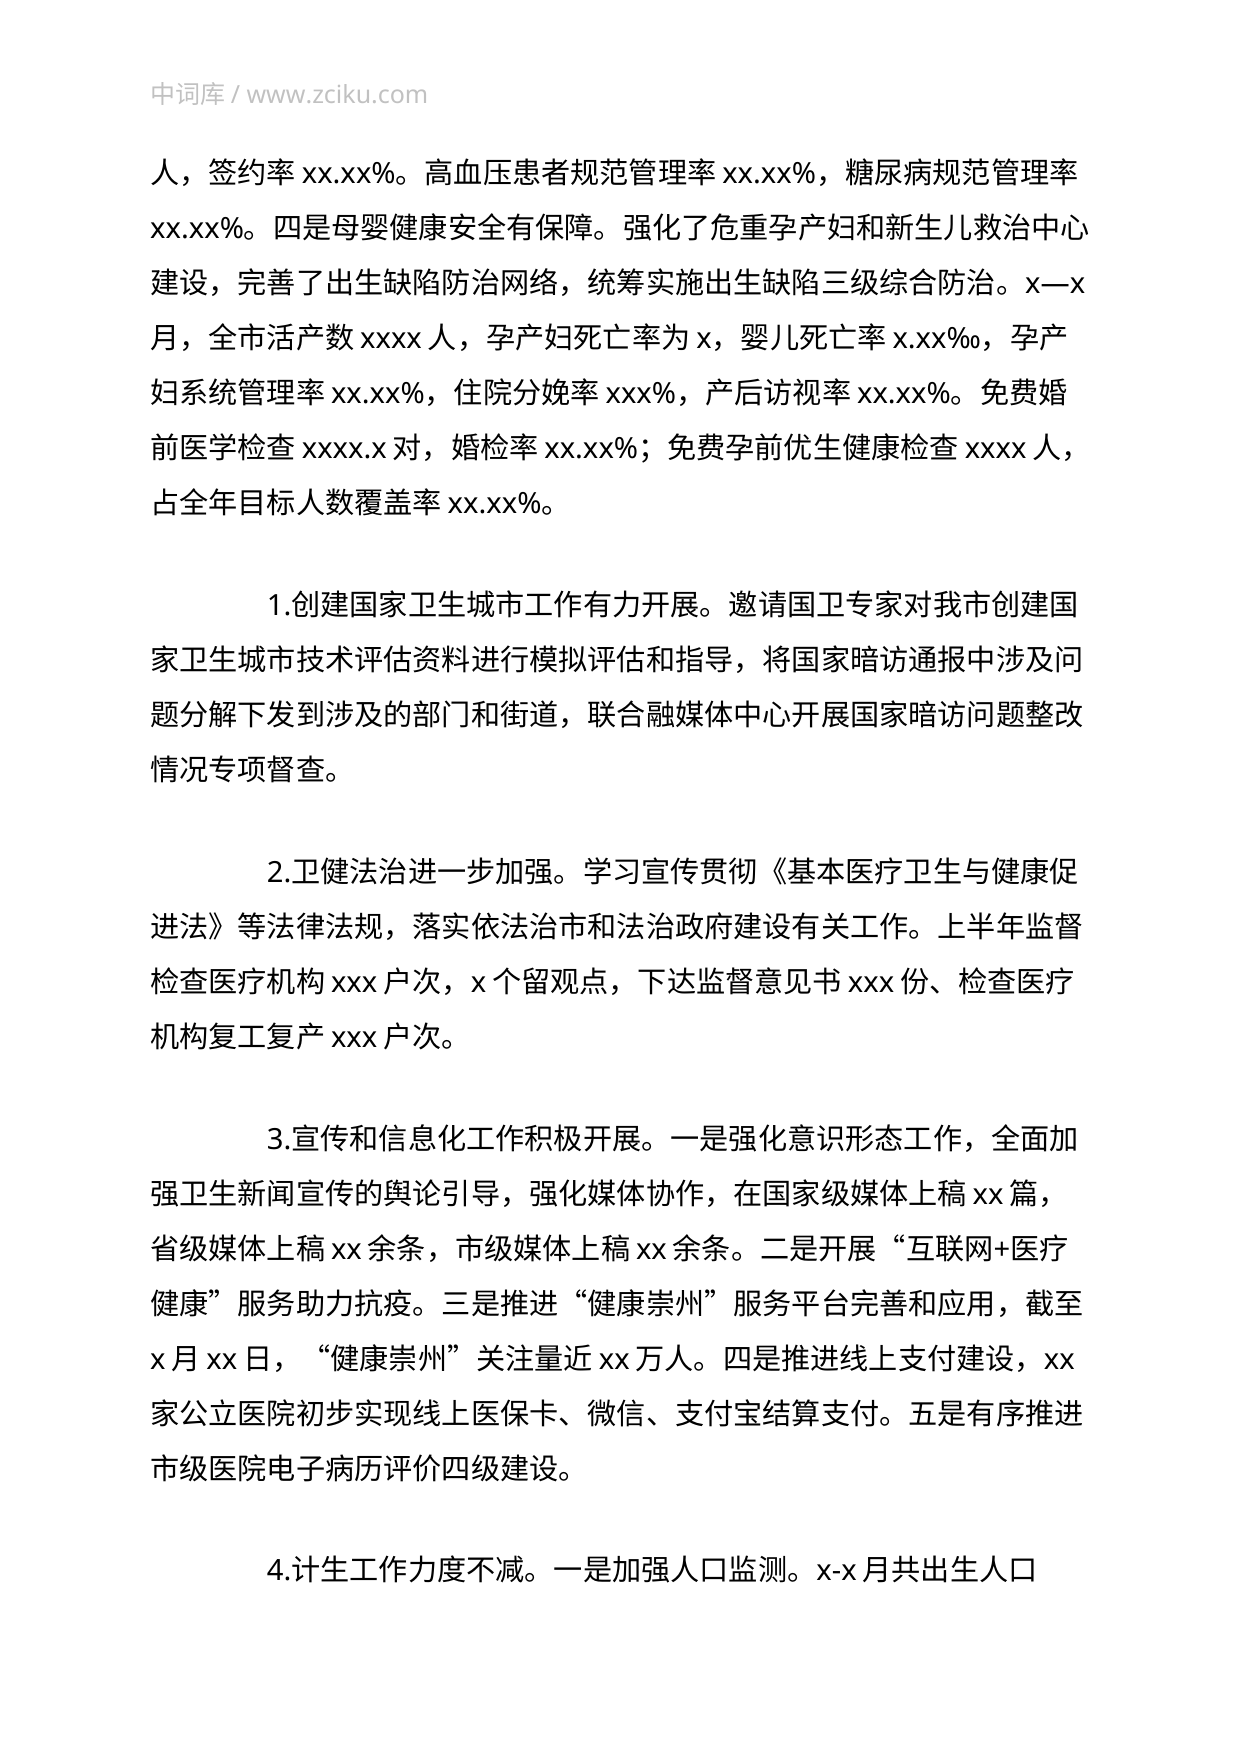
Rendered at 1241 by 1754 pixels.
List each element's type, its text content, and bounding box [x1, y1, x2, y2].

text 1.创建国家卫生城市工作有力开展。邀请国卫专家对我市创建国家卫生城市技术评估资料进行模拟评估和指导，将国家暗访通报中涉及问题分解下发到涉及的部门和街道，联合融媒体中心开展国家暗访问题整改情况专项督查。 [150, 582, 1090, 789]
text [150, 1547, 1090, 1589]
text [150, 150, 1090, 522]
text 2.卫健法治进一步加强。学习宣传贯彻《基本医疗卫生与健康促进法》等法律法规，落实依法治市和法治政府建设有关工作。上半年监督检查医疗机构xxx户次，x个留观点，下达监督意见书xxx份、检查医疗机构复工复产xxx户次。 [150, 848, 1090, 1056]
text 3.宣传和信息化工作积极开展。一是强化意识形态工作，全面加强卫生新闻宣传的舆论引导，强化媒体协作，在国家级媒体上稿xx篇，省级媒体上稿xx余条，市级媒体上稿xx余条。二是开展“互联网+医疗健康”服务助力抗疫。三是推进“健康崇州”服务平台完善和应用，截至x月xx日，“健康崇州”关注量近xx万人。四是推进线上支付建设，xx家公立医院初步实现线上医保卡、微信、支付宝结算支付。五是有序推进市级医院电子病历评价四级建设。 [150, 1115, 1090, 1487]
